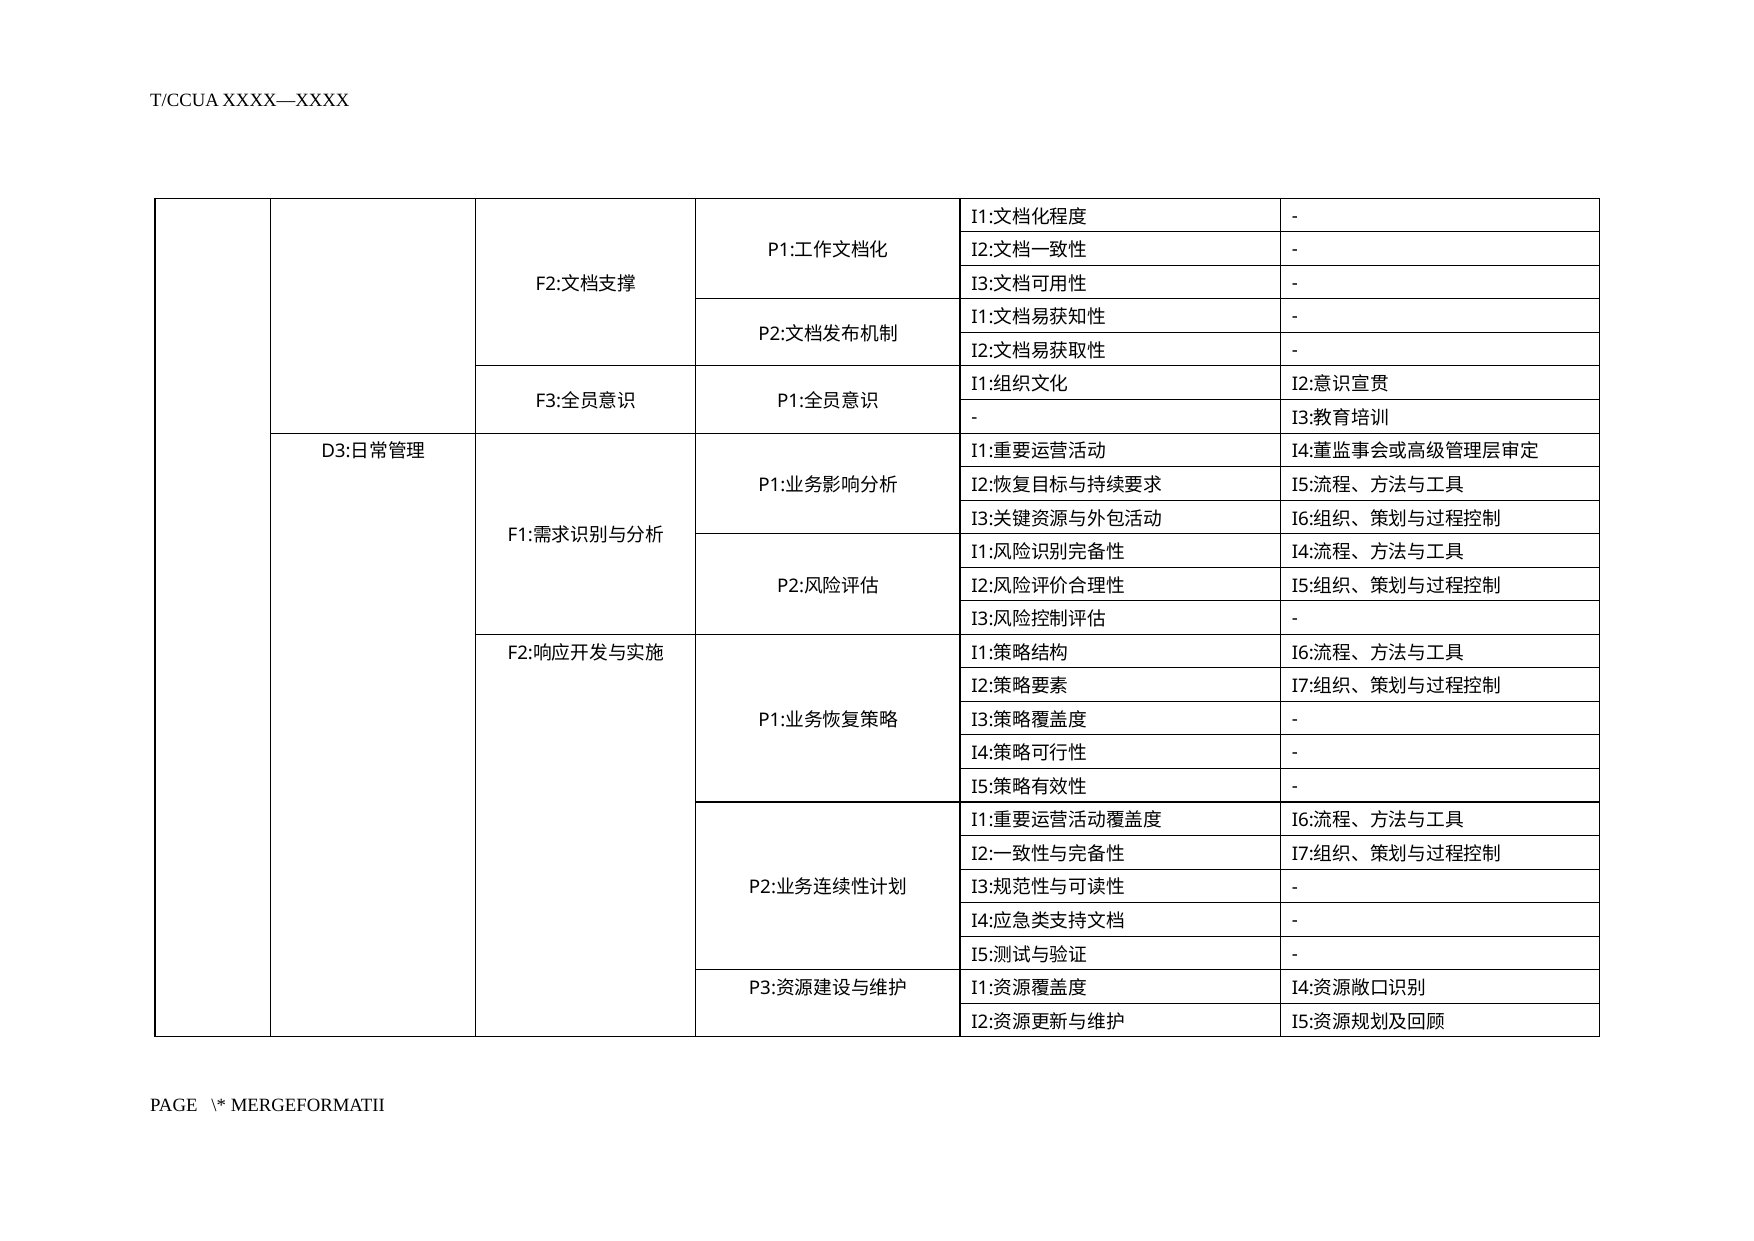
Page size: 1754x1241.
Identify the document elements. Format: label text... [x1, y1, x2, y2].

table_cell - [1281, 199, 1599, 231]
table_cell - [1281, 870, 1599, 902]
table_cell - [1281, 702, 1599, 734]
table_cell I1:策略结构 [961, 635, 1280, 667]
table_cell I1:风险识别完备性 [961, 534, 1280, 567]
table_cell P2:风险评估 [696, 534, 959, 634]
table_cell I2:文档一致性 [961, 232, 1280, 265]
table_cell - [1281, 937, 1599, 969]
table_cell - [1281, 601, 1599, 634]
table_cell I1:组织文化 [961, 366, 1280, 399]
table_cell F2:文档支撑 [476, 199, 695, 365]
table_cell I3:文档可用性 [961, 266, 1280, 298]
table_cell - [1281, 333, 1599, 365]
table_cell F2:响应开发与实施 [476, 635, 695, 1036]
table_cell I2:文档易获取性 [961, 333, 1280, 365]
table_cell I5:组织、策划与过程控制 [1281, 568, 1599, 600]
table_cell I5:资源规划及回顾 [1281, 1004, 1599, 1036]
table_cell I3:风险控制评估 [961, 601, 1280, 634]
table_cell I2:风险评价合理性 [961, 568, 1280, 600]
table_cell I4:流程、方法与工具 [1281, 534, 1599, 567]
table_cell I1:重要运营活动覆盖度 [961, 803, 1280, 835]
table_cell I1:文档化程度 [961, 199, 1280, 231]
table_cell I4:应急类支持文档 [961, 903, 1280, 936]
table_cell F1:需求识别与分析 [476, 434, 695, 634]
table_cell I3:策略覆盖度 [961, 702, 1280, 734]
table_cell P3:资源建设与维护 [696, 970, 959, 1036]
table_cell I5:流程、方法与工具 [1281, 467, 1599, 499]
table_cell I2:一致性与完备性 [961, 836, 1280, 868]
table_cell - [1281, 769, 1599, 801]
table_cell I5:测试与验证 [961, 937, 1280, 969]
table_cell I6:组织、策划与过程控制 [1281, 501, 1599, 533]
table_cell I5:策略有效性 [961, 769, 1280, 801]
table_cell I4:资源敞口识别 [1281, 970, 1599, 1003]
table_cell - [1281, 266, 1599, 298]
table_cell I2:策略要素 [961, 668, 1280, 701]
table_cell P1:工作文档化 [696, 199, 959, 298]
table_cell I2:意识宣贯 [1281, 366, 1599, 399]
table_cell I4:策略可行性 [961, 735, 1280, 768]
table_cell I6:流程、方法与工具 [1281, 635, 1599, 667]
table_cell I7:组织、策划与过程控制 [1281, 836, 1599, 868]
table_cell - [1281, 903, 1599, 936]
table_cell I7:组织、策划与过程控制 [1281, 668, 1599, 701]
table_cell I1:资源覆盖度 [961, 970, 1280, 1003]
table_cell P2:业务连续性计划 [696, 803, 959, 969]
table_cell I3:规范性与可读性 [961, 870, 1280, 902]
table_cell - [961, 400, 1280, 432]
table_cell - [1281, 232, 1599, 265]
table_cell F3:全员意识 [476, 366, 695, 432]
table_cell I2:资源更新与维护 [961, 1004, 1280, 1036]
table_cell I1:重要运营活动 [961, 434, 1280, 466]
table_cell I3:教育培训 [1281, 400, 1599, 432]
table_cell I1:文档易获知性 [961, 299, 1280, 332]
table_cell P2:文档发布机制 [696, 299, 959, 365]
table_cell - [1281, 299, 1599, 332]
table_cell P1:业务恢复策略 [696, 635, 959, 801]
table_cell P1:全员意识 [696, 366, 959, 432]
table_cell I2:恢复目标与持续要求 [961, 467, 1280, 499]
table_cell - [1281, 735, 1599, 768]
table_cell I3:关键资源与外包活动 [961, 501, 1280, 533]
table_cell I6:流程、方法与工具 [1281, 803, 1599, 835]
table_cell I4:董监事会或高级管理层审定 [1281, 434, 1599, 466]
table_cell D3:日常管理 [271, 434, 475, 1036]
table_cell P1:业务影响分析 [696, 434, 959, 533]
